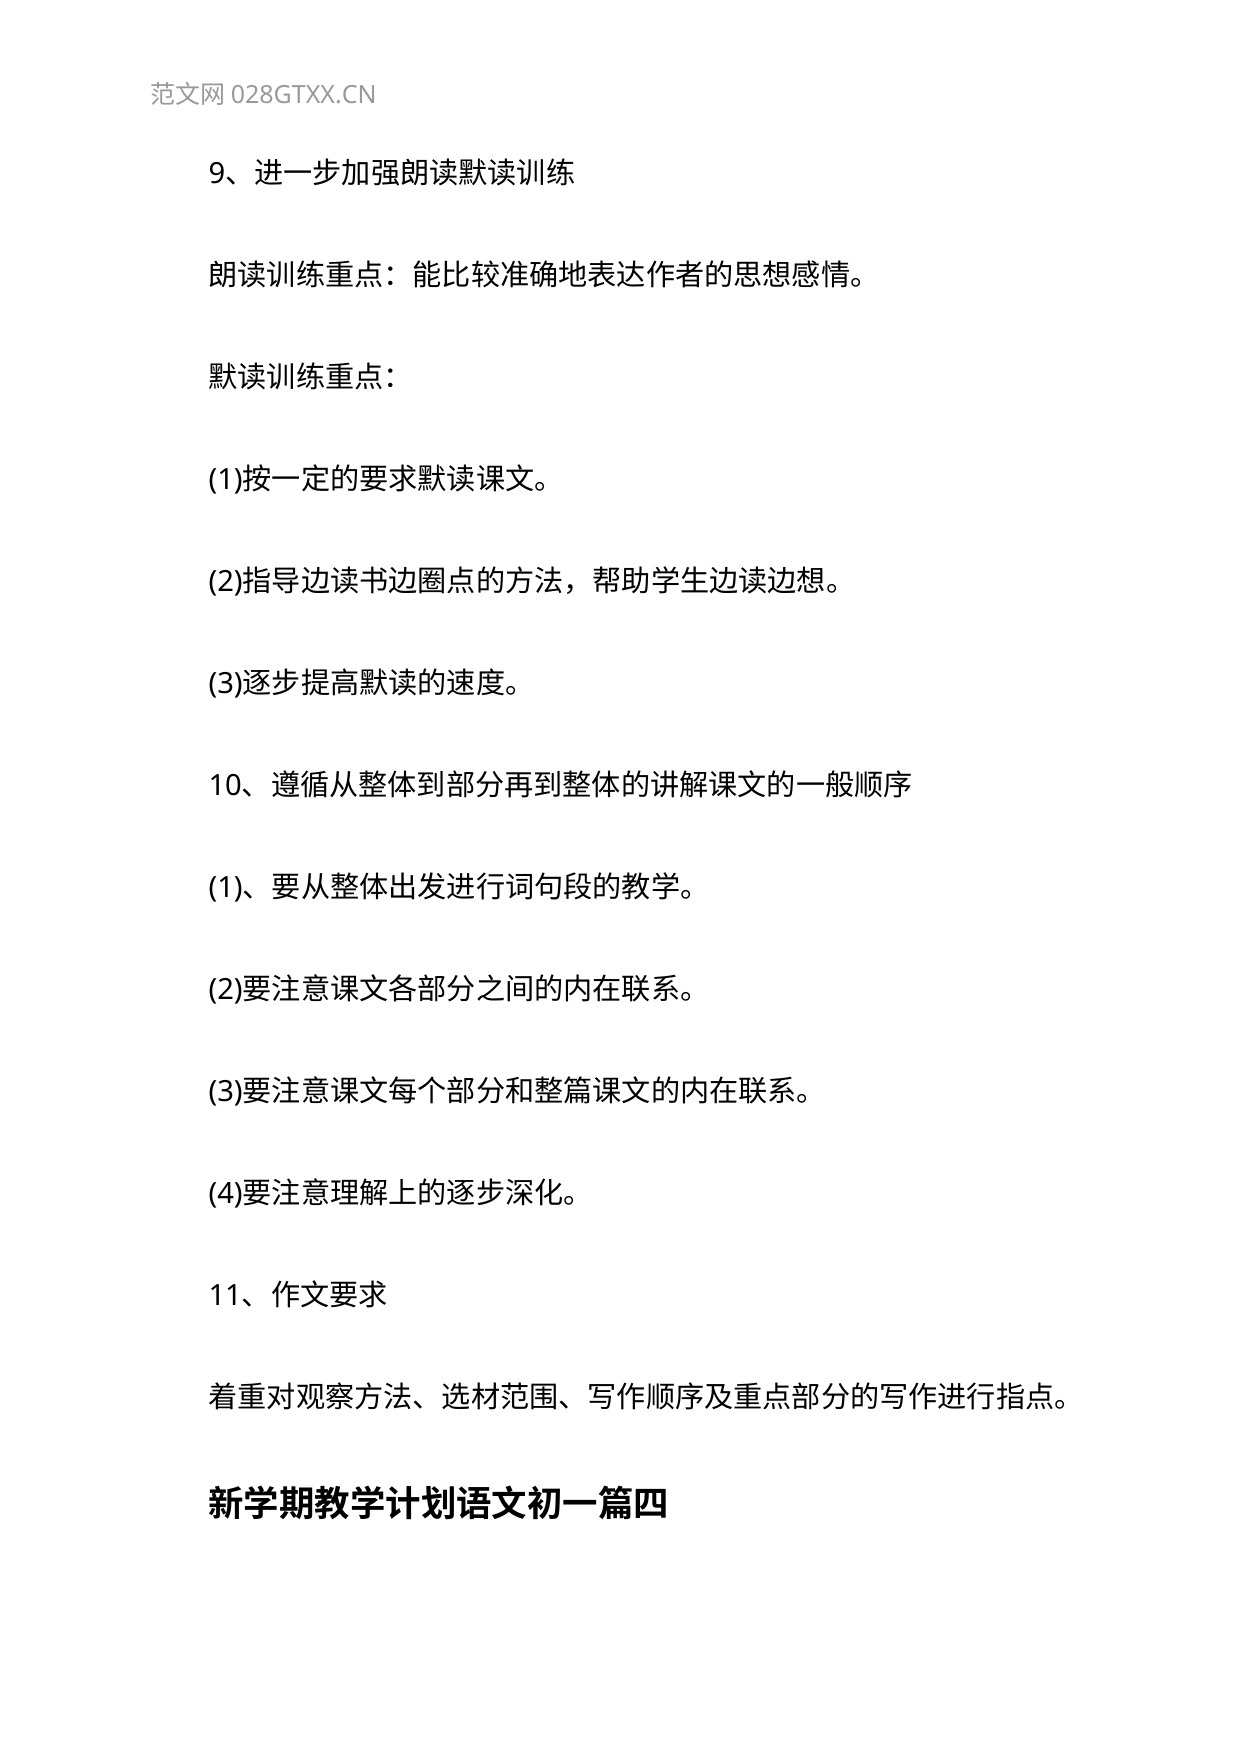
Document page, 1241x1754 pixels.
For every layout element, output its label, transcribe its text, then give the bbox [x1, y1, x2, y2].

text (2)要注意课文各部分之间的内在联系。 [150, 965, 1090, 1008]
text (3)逐步提高默读的速度。 [150, 659, 1090, 702]
text (3)要注意课文每个部分和整篇课文的内在联系。 [150, 1067, 1090, 1110]
text 新学期教学计划语文初一篇四 [150, 1475, 1090, 1526]
text (1)、要从整体出发进行词句段的教学。 [150, 863, 1090, 906]
text 9、进一步加强朗读默读训练 [150, 150, 1090, 192]
text (2)指导边读书边圈点的方法，帮助学生边读边想。 [150, 557, 1090, 600]
text 着重对观察方法、选材范围、写作顺序及重点部分的写作进行指点。 [150, 1373, 1090, 1416]
text 默读训练重点： [150, 354, 1090, 396]
text 11、作文要求 [150, 1271, 1090, 1314]
text 10、遵循从整体到部分再到整体的讲解课文的一般顺序 [150, 761, 1090, 804]
text (1)按一定的要求默读课文。 [150, 456, 1090, 498]
text (4)要注意理解上的逐步深化。 [150, 1169, 1090, 1212]
text 朗读训练重点：能比较准确地表达作者的思想感情。 [150, 252, 1090, 294]
